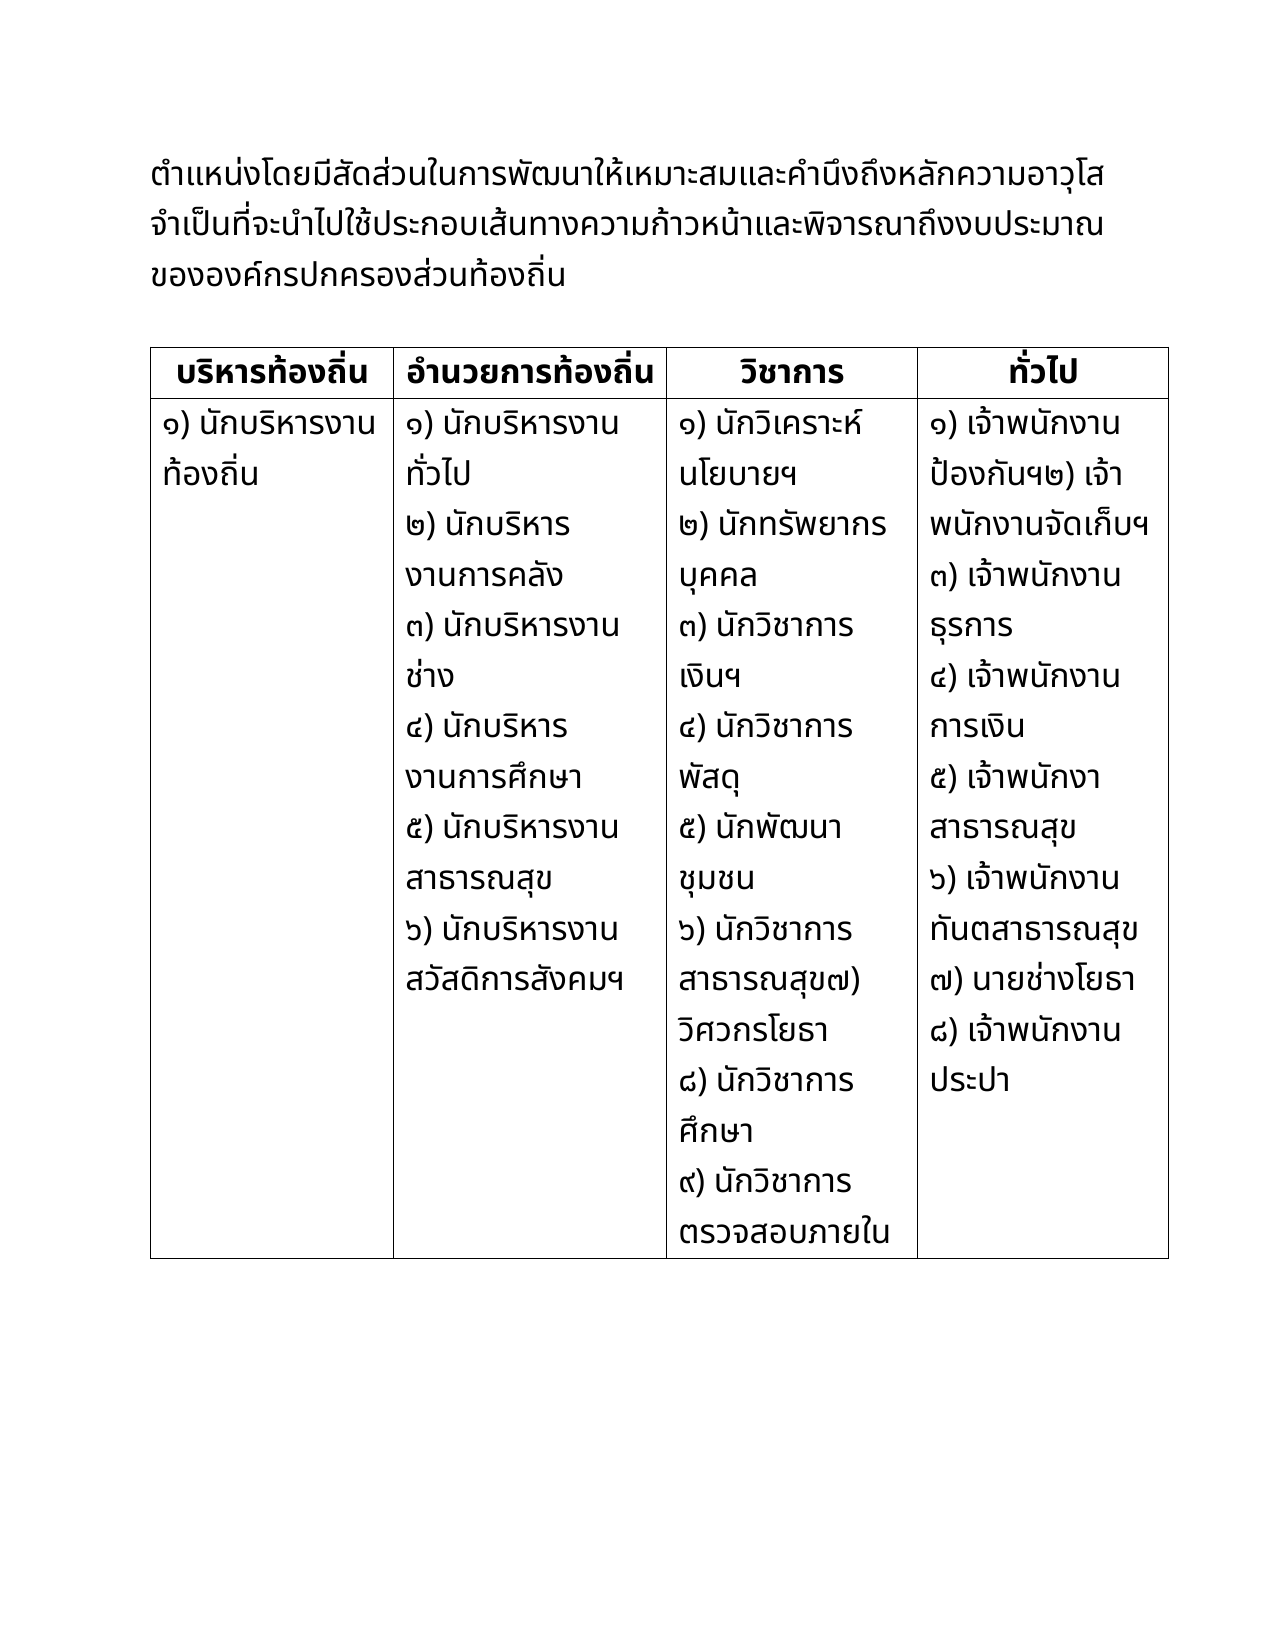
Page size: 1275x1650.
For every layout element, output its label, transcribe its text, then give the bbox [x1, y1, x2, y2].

table_cell ๑) นักบริหารงานท้องถิ่น [151, 399, 393, 1258]
table_cell ๑) นักวิเคราะห์นโยบายฯ ๒) นักทรัพยากรบุคคล ๓) นักวิชาการเงินฯ ๔) นักวิชาการพัสดุ ๕) นักพัฒนาชุมชน ๖) นักวิชาการสาธารณสุข๗) วิศวกรโยธา ๘) นักวิชาการศึกษา ๙) นักวิชาการตรวจสอบภายใน [667, 399, 917, 1258]
table_header ทั่วไป [918, 348, 1168, 398]
table_cell ๑) นักบริหารงานทั่วไป ๒) นักบริหารงานการคลัง ๓) นักบริหารงานช่าง ๔) นักบริหารงานการศึกษา ๕) นักบริหารงานสาธารณสุข ๖) นักบริหารงานสวัสดิการสังคมฯ [394, 399, 666, 1258]
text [150, 150, 1125, 301]
table_cell ๑) เจ้าพนักงานป้องกันฯ๒) เจ้าพนักงานจัดเก็บฯ ๓) เจ้าพนักงานธุรการ ๔) เจ้าพนักงานการเงิน ๕) เจ้าพนักงาสาธารณสุข ๖) เจ้าพนักงานทันตสาธารณสุข ๗) นายช่างโยธา ๘) เจ้าพนักงานประปา [918, 399, 1168, 1258]
table_header วิชาการ [667, 348, 917, 398]
table_header อำนวยการท้องถิ่น [394, 348, 666, 398]
table_header บริหารท้องถิ่น [151, 348, 393, 398]
